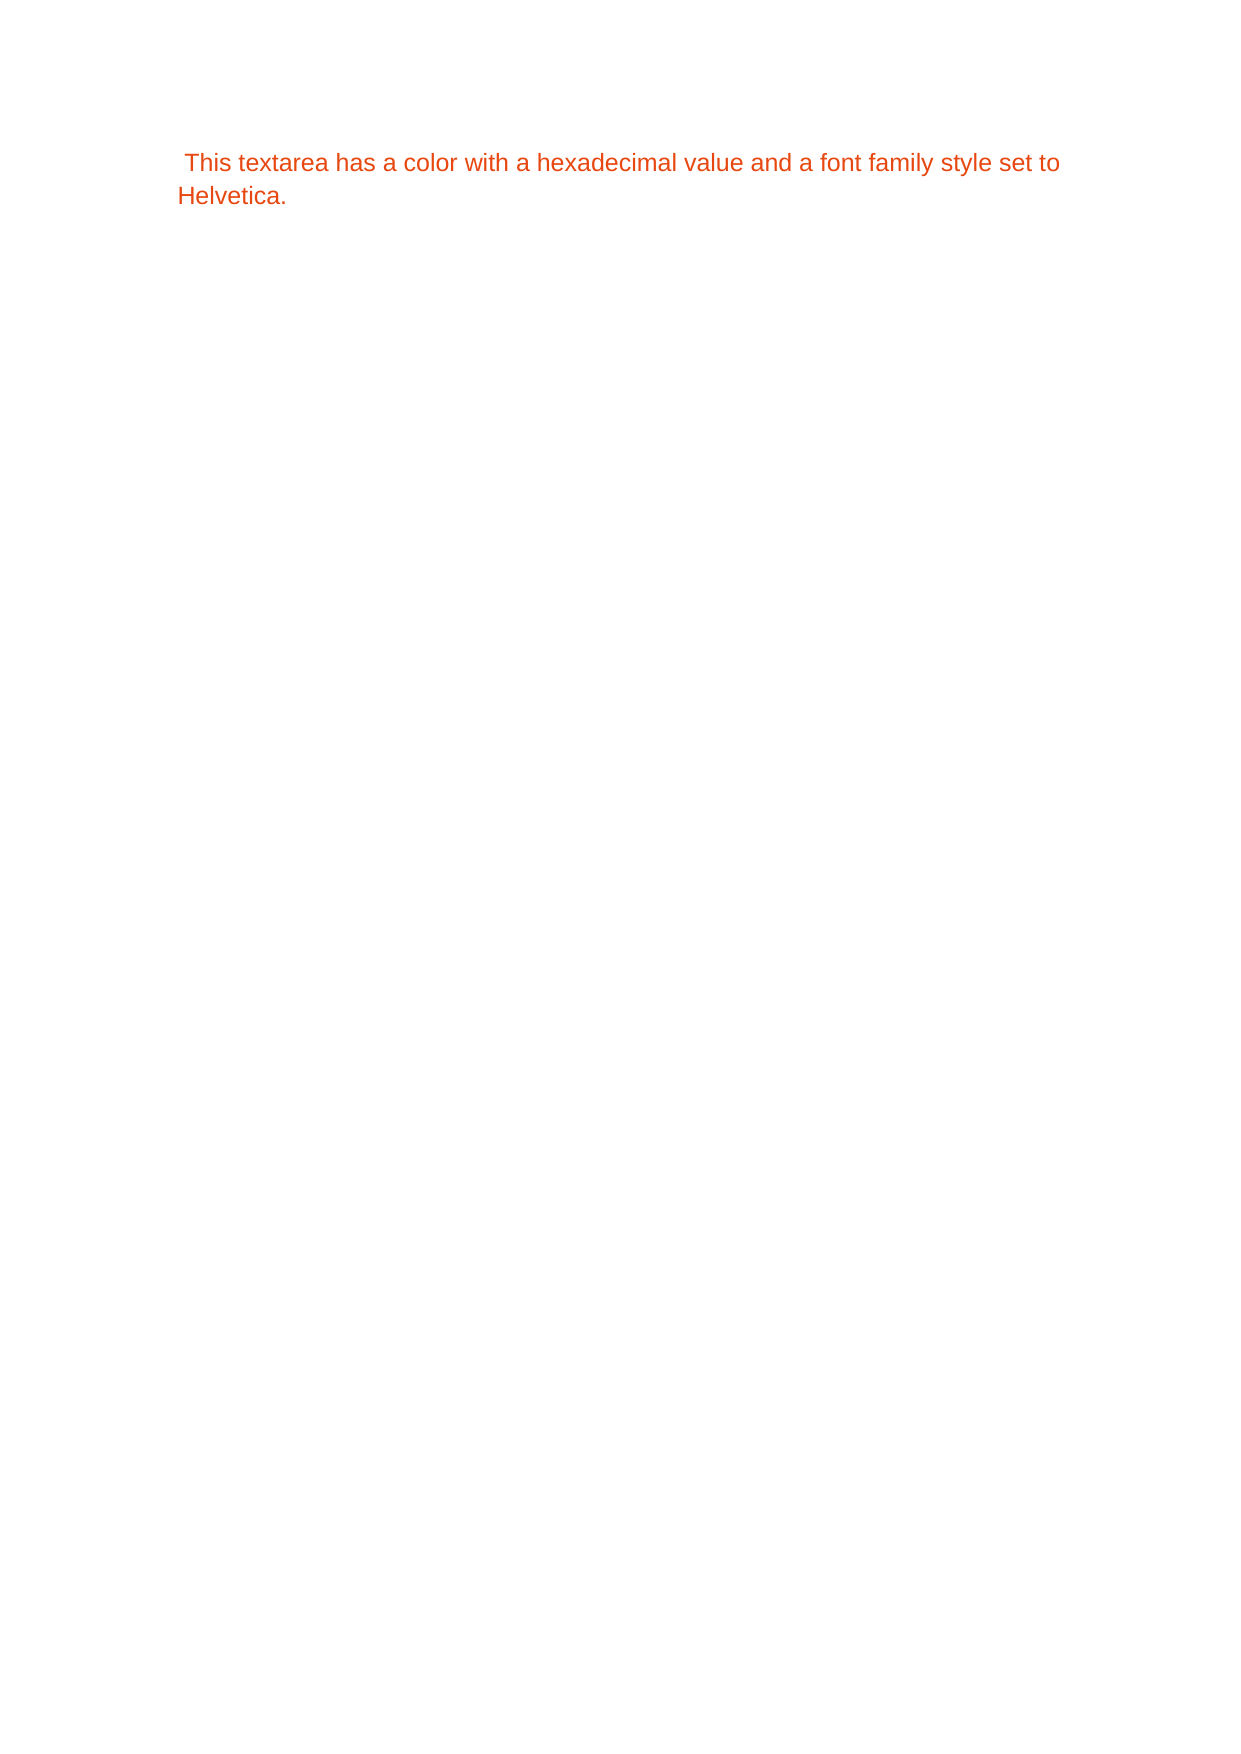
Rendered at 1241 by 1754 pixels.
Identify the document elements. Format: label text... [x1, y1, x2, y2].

text This textarea has a color with a hexadecimal value and a font family style set to Helvetica. [177, 148, 1063, 209]
